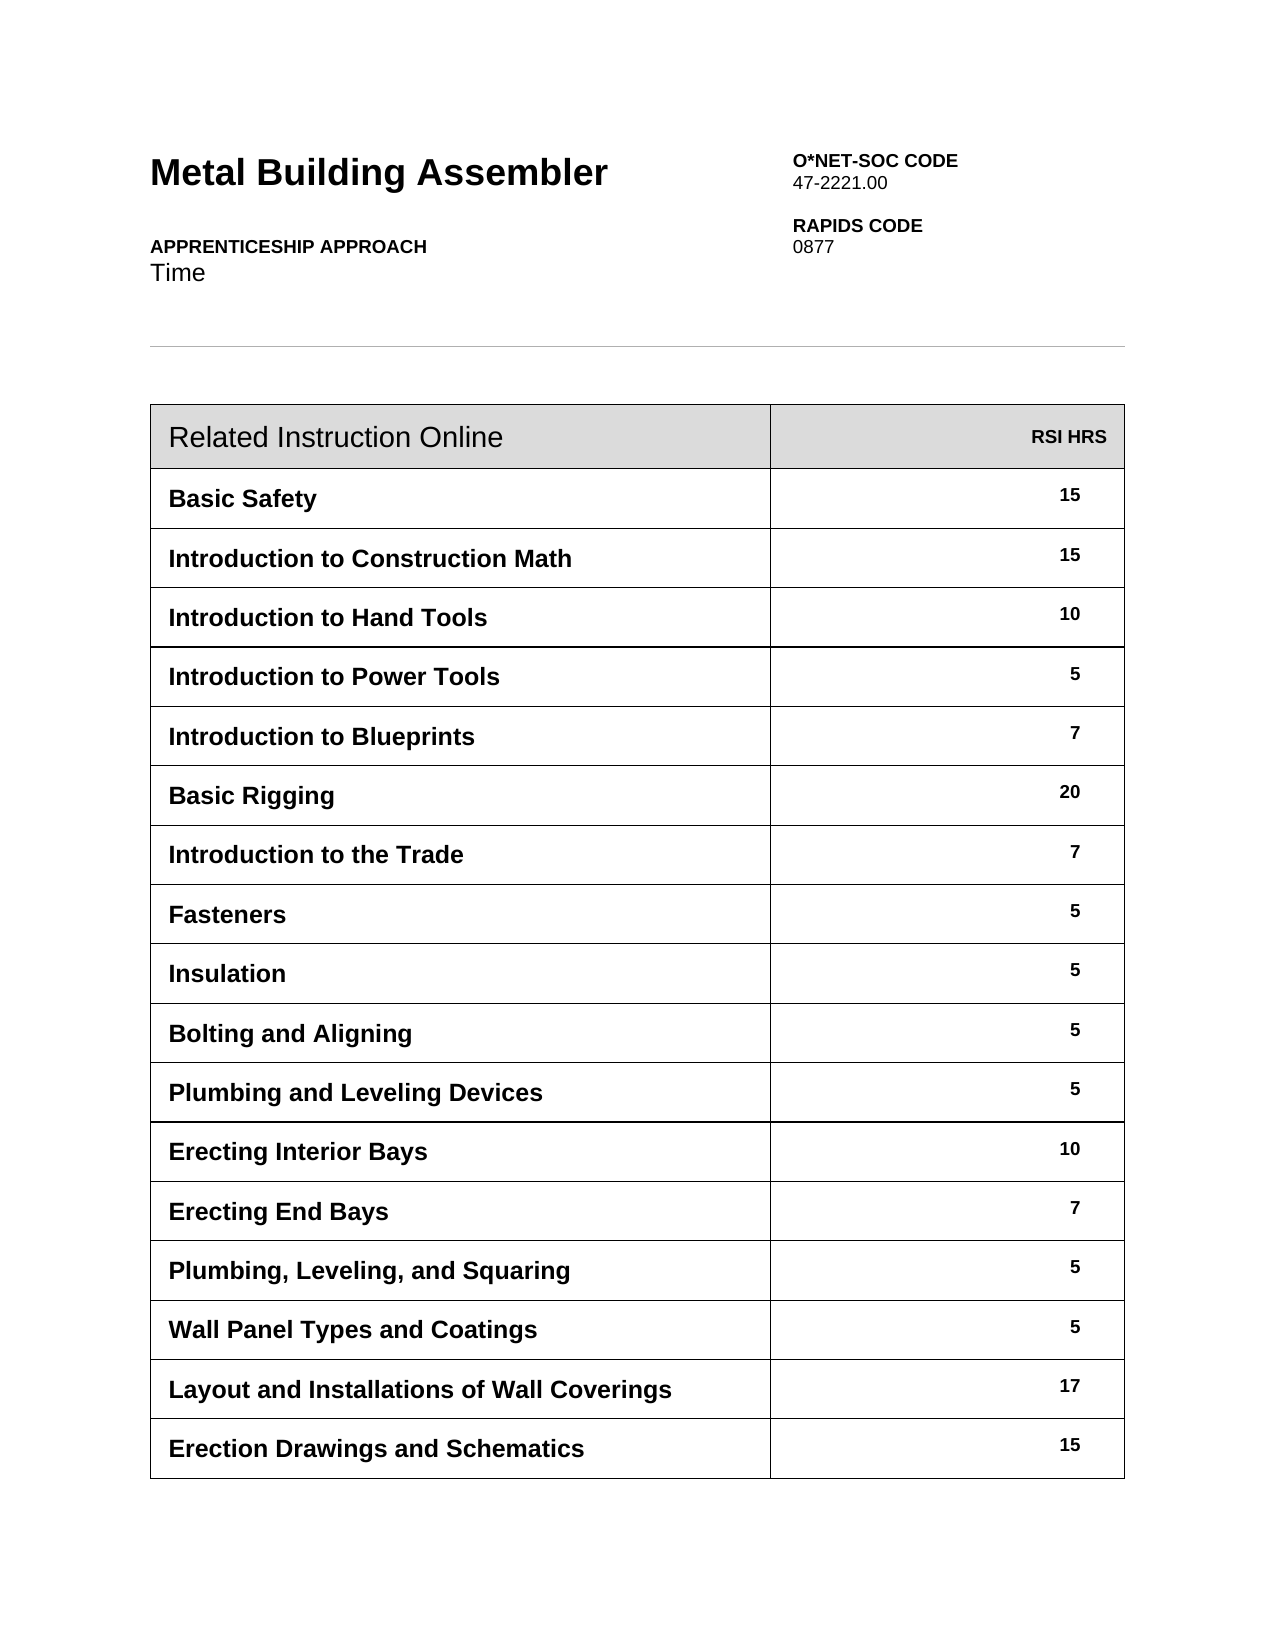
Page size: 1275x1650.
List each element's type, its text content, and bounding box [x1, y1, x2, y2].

table_cell 5 [771, 944, 1124, 1003]
text 0877 [793, 236, 1125, 258]
table_cell Erecting End Bays [151, 1182, 770, 1240]
table_cell Insulation [151, 944, 770, 1003]
table_cell 7 [771, 707, 1124, 765]
table_cell Introduction to Construction Math [151, 529, 770, 587]
table_cell 5 [771, 1004, 1124, 1062]
table_cell 5 [771, 1241, 1124, 1299]
table_cell Wall Panel Types and Coatings [151, 1301, 770, 1359]
table_header Related Instruction Online [151, 405, 770, 468]
text O*NET-SOC CODE [793, 150, 1125, 172]
table_cell 7 [771, 1182, 1124, 1240]
table_cell Basic Rigging [151, 766, 770, 824]
text RAPIDS CODE [793, 215, 1125, 236]
table_cell 5 [771, 648, 1124, 706]
table_cell Erecting Interior Bays [151, 1123, 770, 1181]
table_cell Introduction to Power Tools [151, 648, 770, 706]
table_cell Bolting and Aligning [151, 1004, 770, 1062]
table_cell Introduction to Blueprints [151, 707, 770, 765]
table_cell Plumbing and Leveling Devices [151, 1063, 770, 1121]
table_cell 15 [771, 469, 1124, 528]
table_cell 5 [771, 1301, 1124, 1359]
table_cell Fasteners [151, 885, 770, 943]
table_cell 17 [771, 1360, 1124, 1418]
table_cell Introduction to the Trade [151, 826, 770, 884]
table_cell 20 [771, 766, 1124, 824]
text APPRENTICESHIP APPROACH [150, 236, 719, 258]
table_cell 10 [771, 1123, 1124, 1181]
table_header RSI HRS [771, 405, 1124, 468]
table_cell 15 [771, 1419, 1124, 1478]
table_cell 7 [771, 826, 1124, 884]
table_cell 5 [771, 885, 1124, 943]
table_cell Plumbing, Leveling, and Squaring [151, 1241, 770, 1299]
table_cell 15 [771, 529, 1124, 587]
text Time [150, 258, 719, 287]
text Metal Building Assembler [150, 150, 719, 193]
table_cell Layout and Installations of Wall Coverings [151, 1360, 770, 1418]
table_cell 5 [771, 1063, 1124, 1121]
table_cell Erection Drawings and Schematics [151, 1419, 770, 1478]
table_cell 10 [771, 588, 1124, 646]
text 47-2221.00 [793, 172, 1125, 193]
table_cell Introduction to Hand Tools [151, 588, 770, 646]
table_cell Basic Safety [151, 469, 770, 528]
